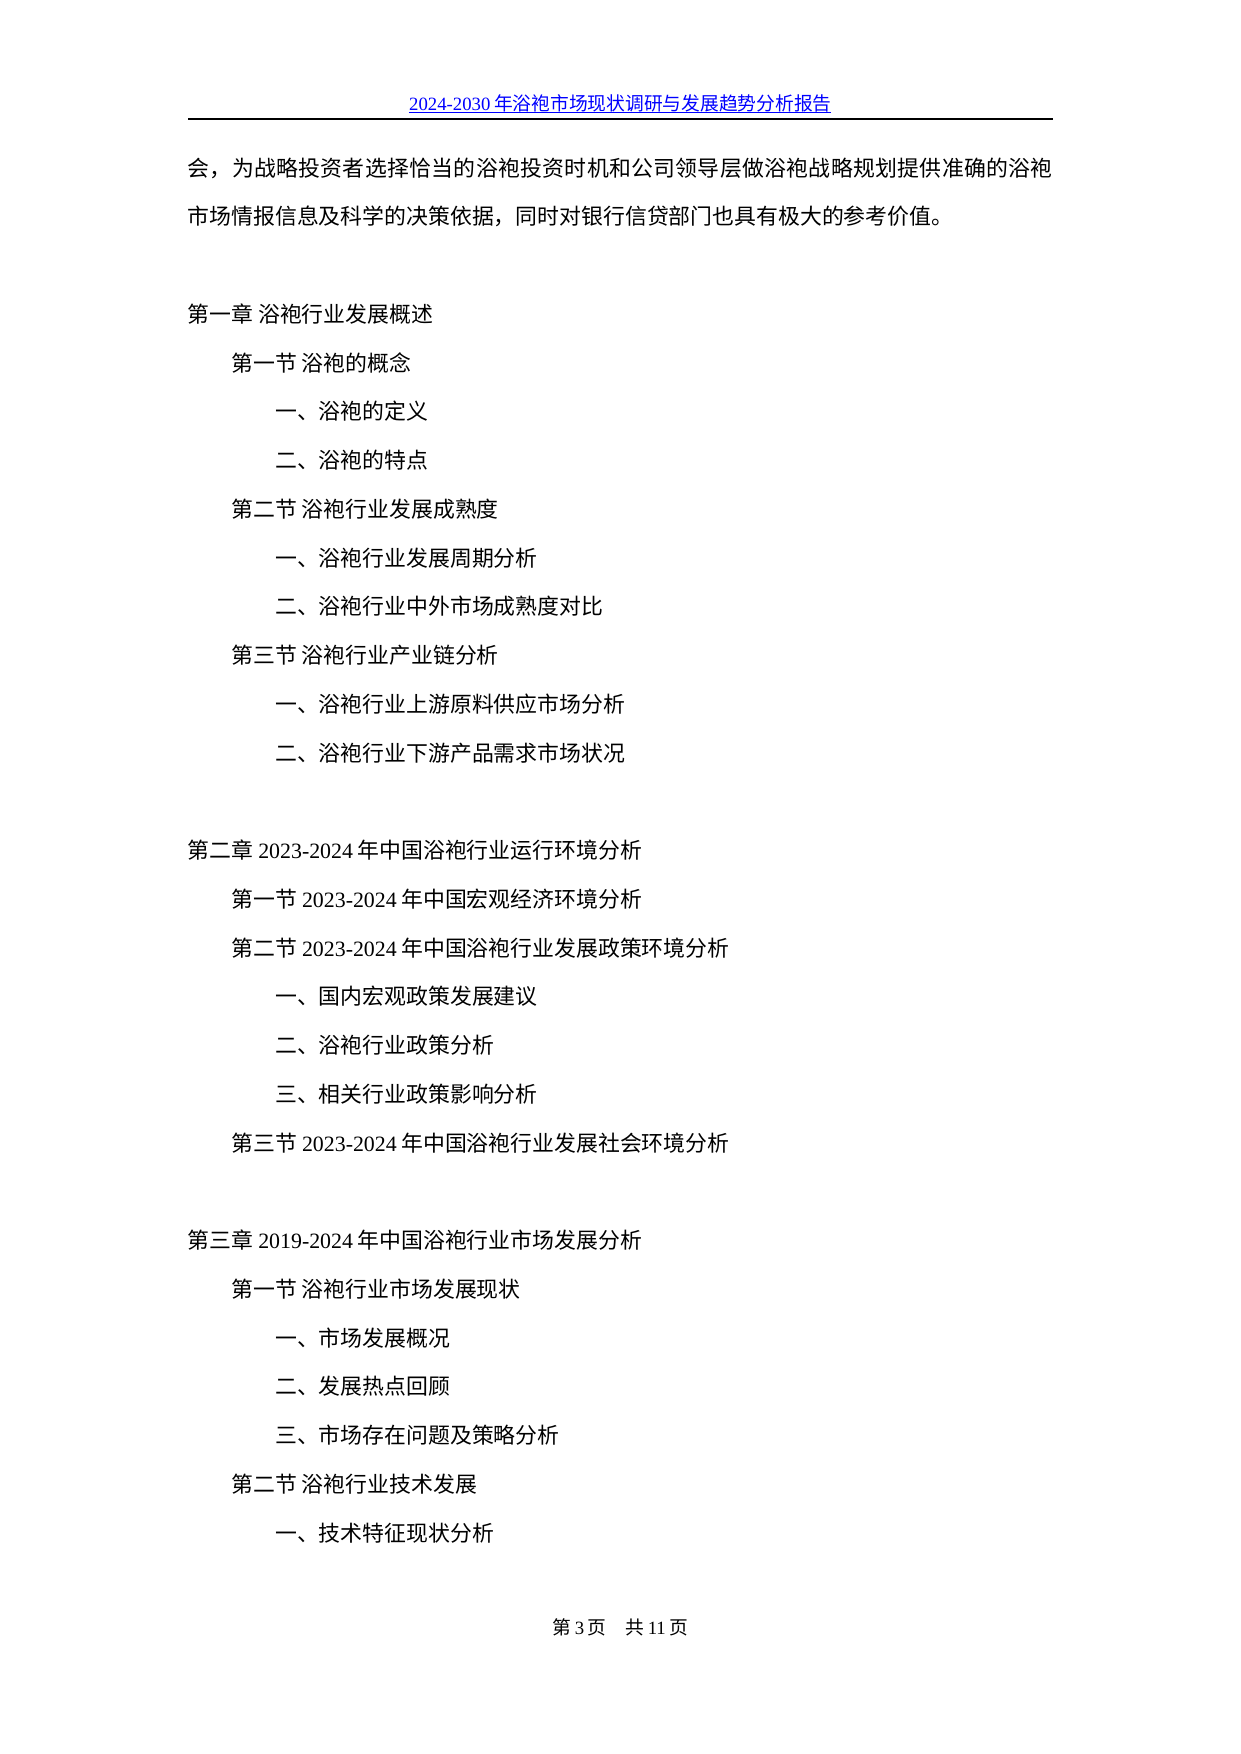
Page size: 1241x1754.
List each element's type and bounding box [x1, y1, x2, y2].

text [187, 150, 1053, 1548]
